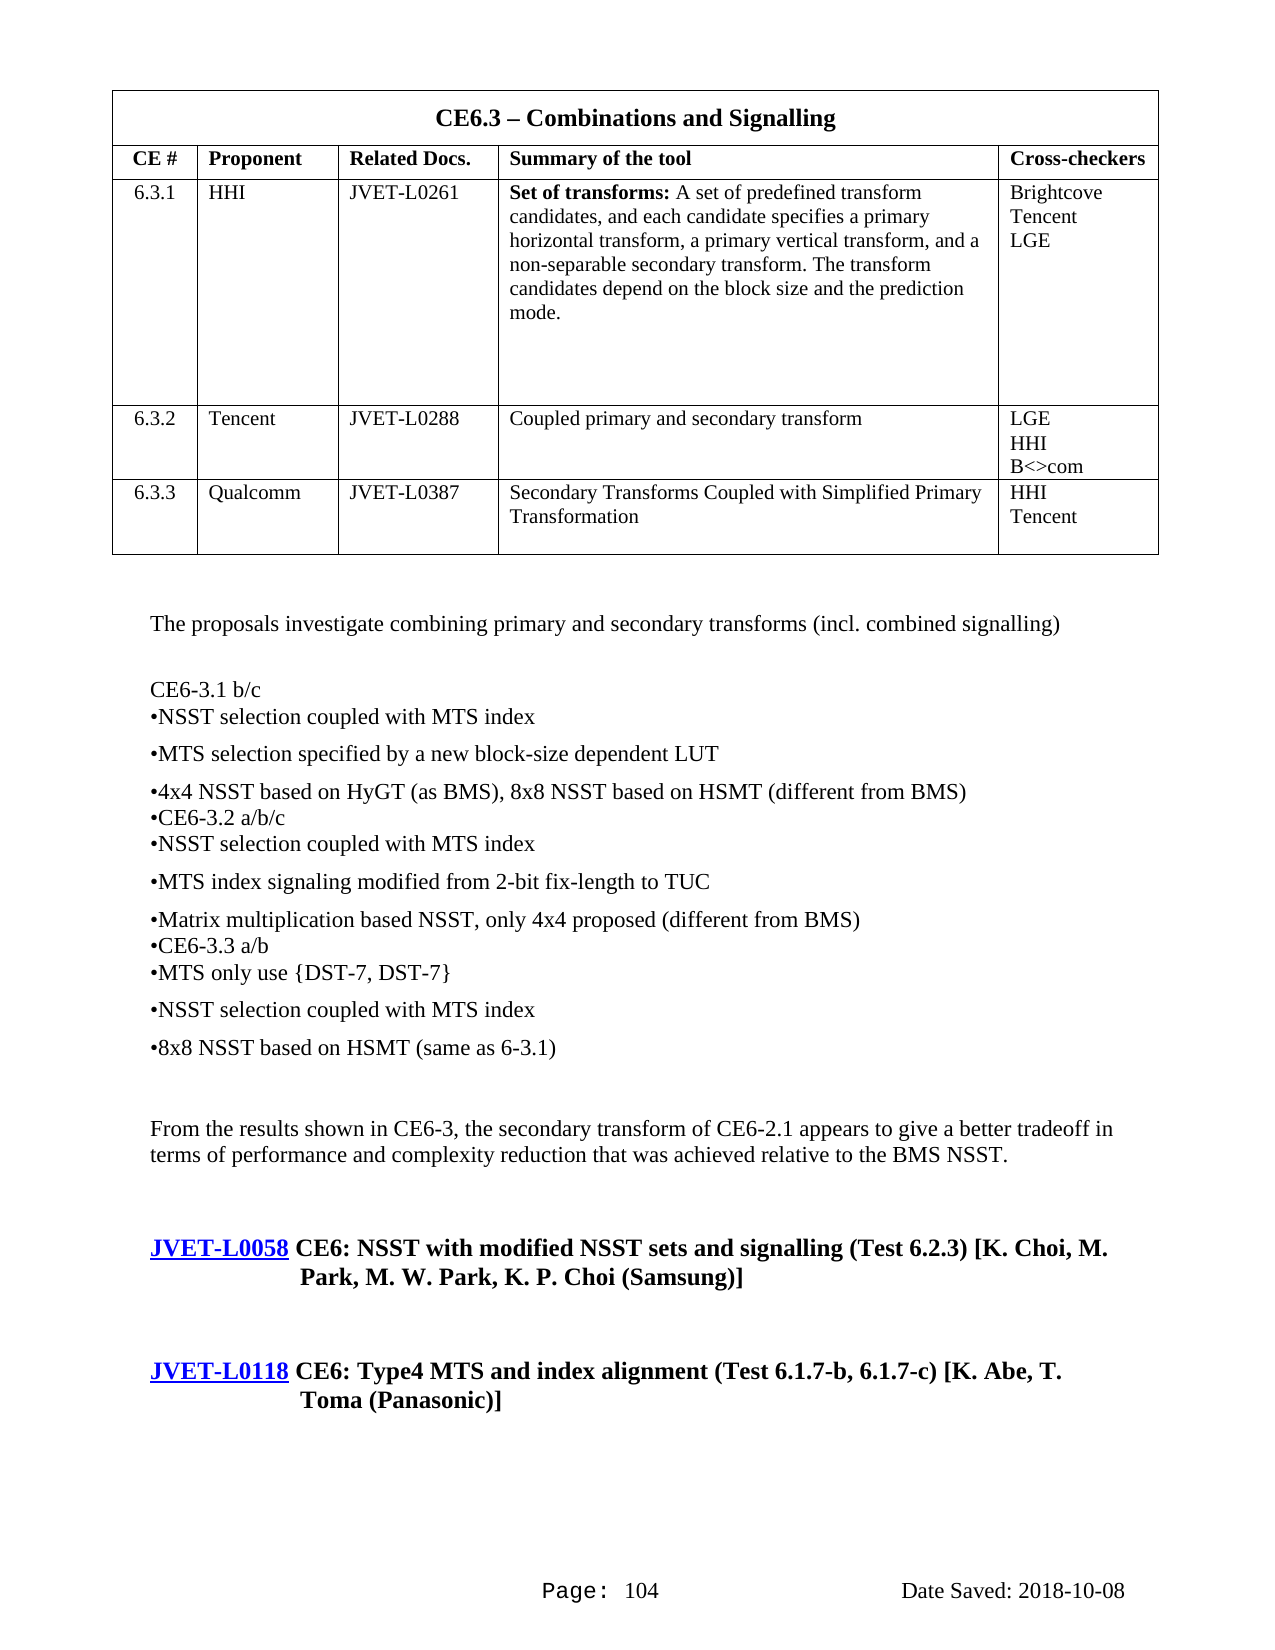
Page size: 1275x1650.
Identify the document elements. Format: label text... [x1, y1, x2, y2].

text •MTS index signaling modified from 2-bit fix-length to TUC [150, 868, 1125, 894]
text •CE6-3.3 a/b [150, 932, 1125, 958]
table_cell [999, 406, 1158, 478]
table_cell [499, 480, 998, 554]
text •8x8 NSST based on HSMT (same as 6-3.1) [150, 1034, 1125, 1060]
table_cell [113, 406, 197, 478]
subtitle JVET-L0118 CE6: Type4 MTS and index alignment (Test 6.1.7-b, 6.1.7-c) [K. Abe, T. Toma (Panasonic)] [150, 1356, 1125, 1414]
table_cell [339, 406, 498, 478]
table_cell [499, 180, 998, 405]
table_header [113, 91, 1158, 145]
text •Matrix multiplication based NSST, only 4x4 proposed (different from BMS) [150, 906, 1125, 932]
text •4x4 NSST based on HyGT (as BMS), 8x8 NSST based on HSMT (different from BMS) [150, 778, 1125, 804]
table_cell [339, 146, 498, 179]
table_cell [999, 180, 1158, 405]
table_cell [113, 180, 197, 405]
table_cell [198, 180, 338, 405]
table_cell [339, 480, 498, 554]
text •NSST selection coupled with MTS index [150, 703, 1125, 729]
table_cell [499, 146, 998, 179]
text •NSST selection coupled with MTS index [150, 996, 1125, 1023]
text •CE6-3.2 a/b/c [150, 804, 1125, 830]
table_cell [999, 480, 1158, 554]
text CE6-3.1 b/c [150, 677, 1125, 703]
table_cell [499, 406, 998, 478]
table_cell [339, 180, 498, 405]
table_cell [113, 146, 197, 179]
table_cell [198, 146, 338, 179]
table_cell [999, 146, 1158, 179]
text •MTS selection specified by a new block-size dependent LUT [150, 740, 1125, 767]
subtitle JVET-L0058 CE6: NSST with modified NSST sets and signalling (Test 6.2.3) [K. Choi, M. Park, M. W. Park, K. P. Choi (Samsung)] [150, 1233, 1125, 1291]
text •MTS only use {DST-7, DST-7} [150, 958, 1125, 985]
text The proposals investigate combining primary and secondary transforms (incl. combined signalling) [150, 610, 1125, 636]
text •NSST selection coupled with MTS index [150, 830, 1125, 857]
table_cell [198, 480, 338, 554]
text From the results shown in CE6-3, the secondary transform of CE6-2.1 appears to give a better tradeoff in terms of performance and complexity reduction that was achieved relative to the BMS NSST. [150, 1115, 1125, 1168]
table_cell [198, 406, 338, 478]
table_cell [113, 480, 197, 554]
